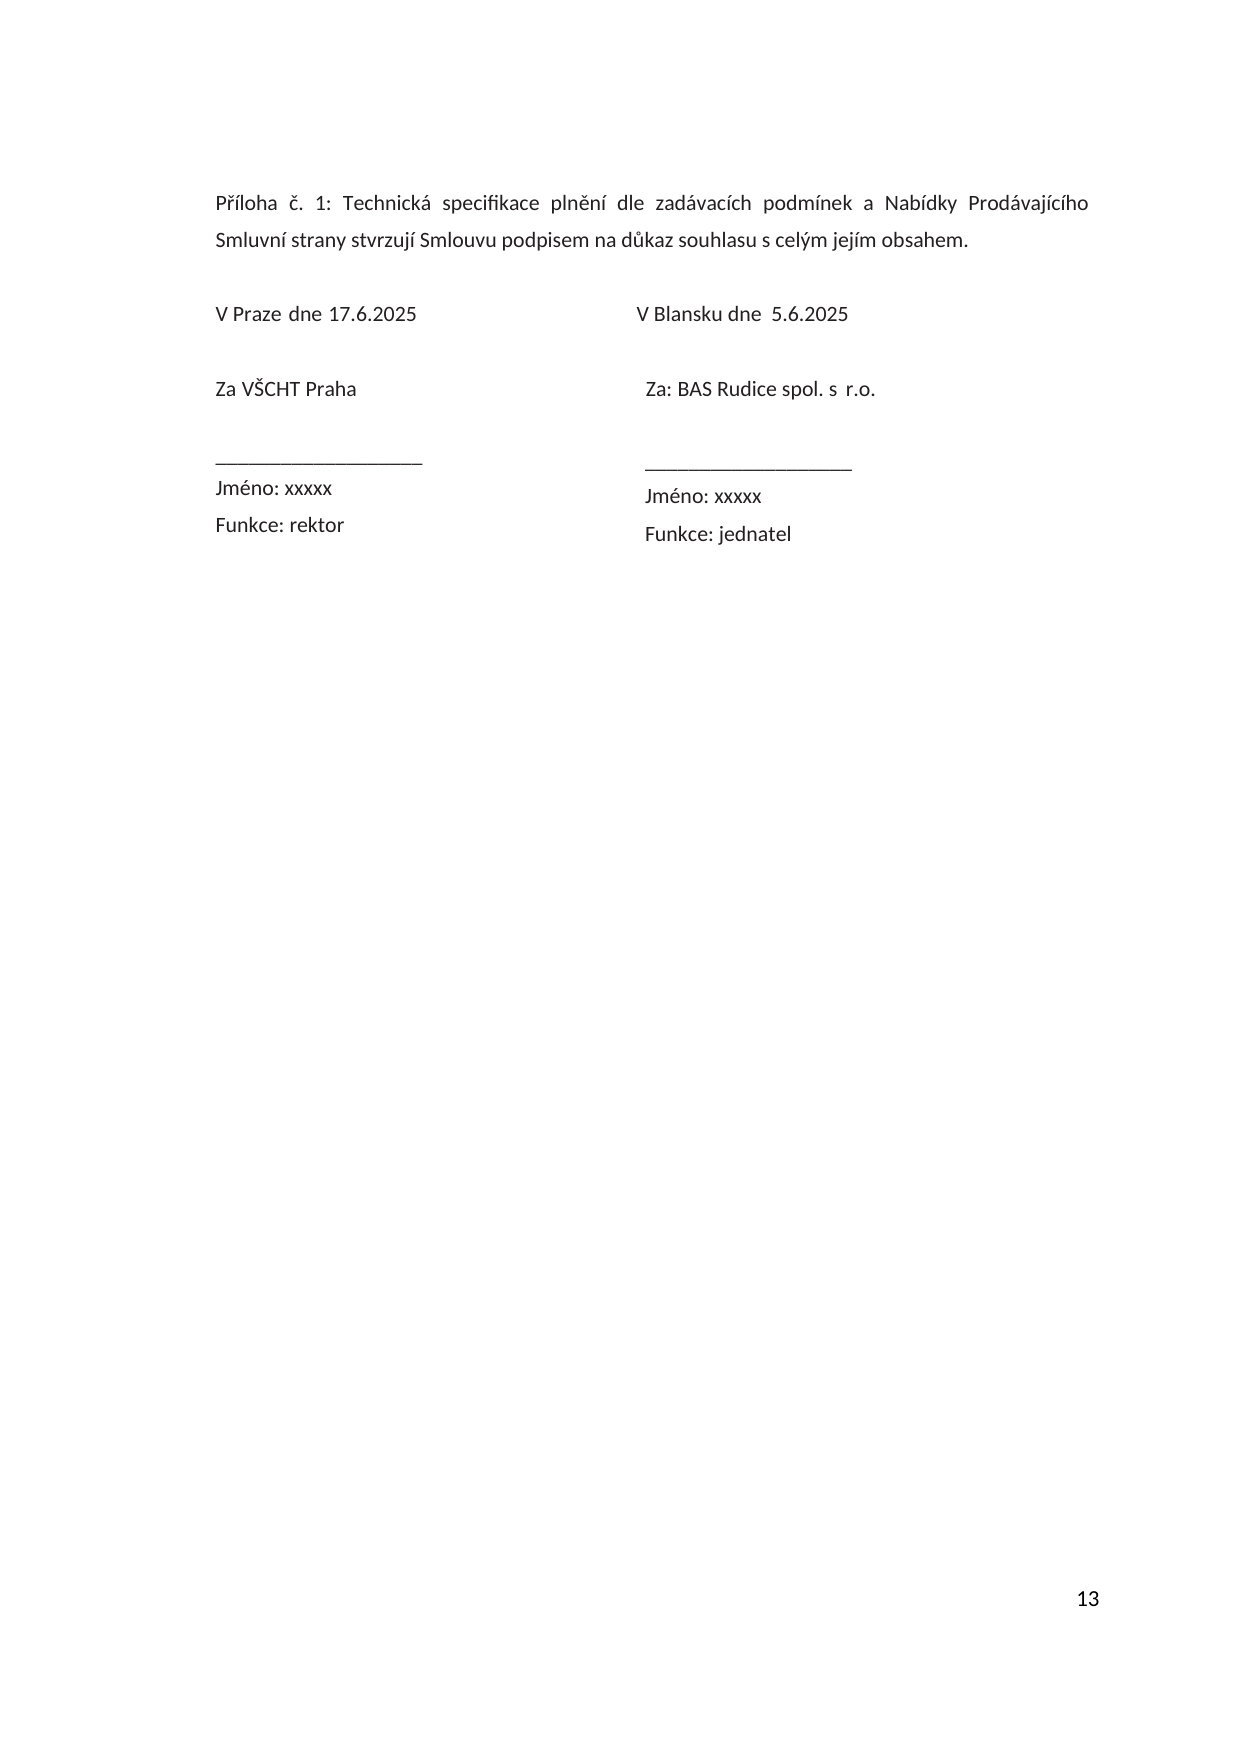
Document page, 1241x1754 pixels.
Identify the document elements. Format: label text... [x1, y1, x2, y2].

text ___________________ [215, 441, 426, 468]
text Funkce: rektor [215, 511, 349, 538]
text Jméno: xxxxx Funkce: jednatel [645, 483, 828, 547]
text ___________________ [645, 448, 1186, 474]
text Příloha č. 1: Technická specifikace plnění dle zadávacích podmínek a Nabídky Prodávajícího Smluvní strany stvrzují Smlouvu podpisem na důkaz souhlasu s celým jejím obsahem. [215, 189, 1090, 252]
text V Praze dne 17.6.2025 V Blansku dne 5.6.2025 [215, 300, 1109, 327]
text Za VŠCHT Praha Za: BAS Rudice spol. s r.o. [215, 375, 1109, 401]
text Jméno: xxxxx [215, 474, 426, 501]
